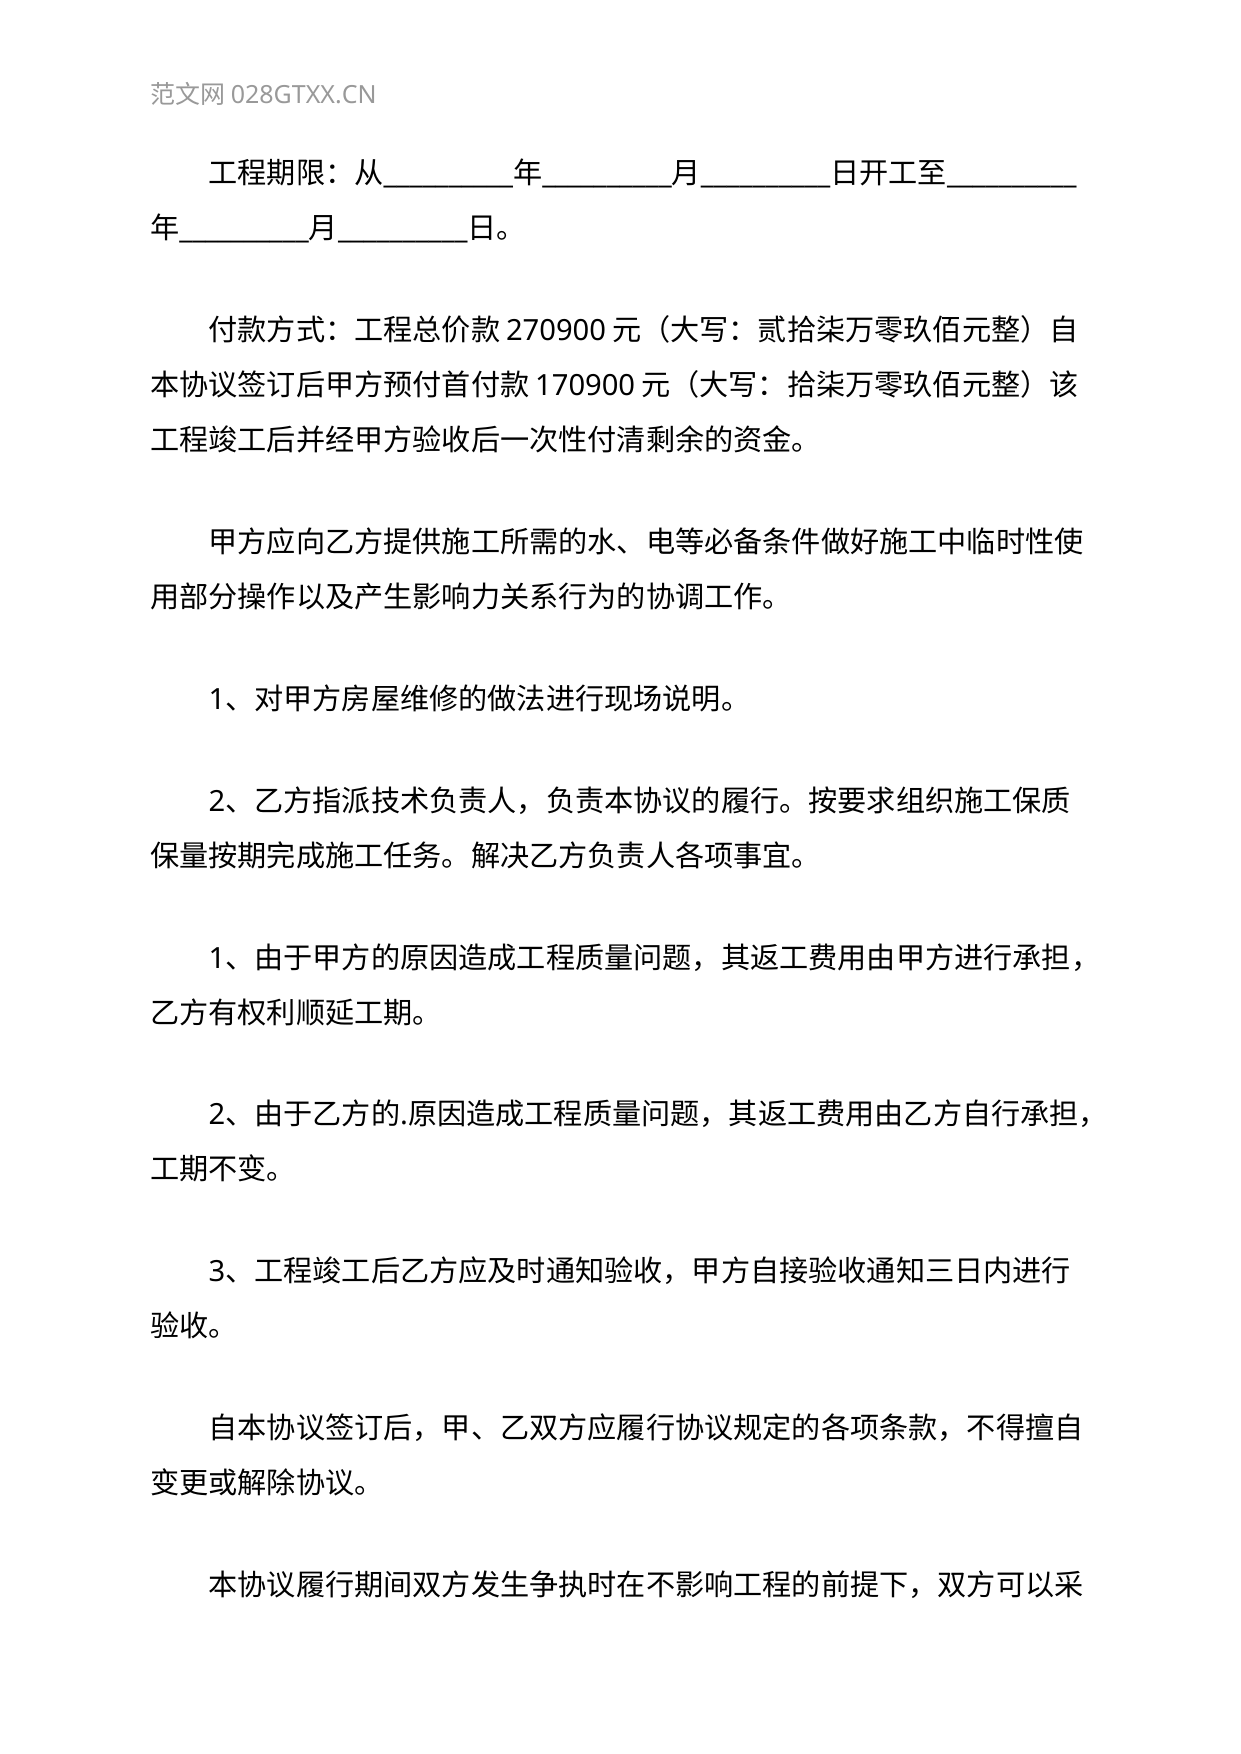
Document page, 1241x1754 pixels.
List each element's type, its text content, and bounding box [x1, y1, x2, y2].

text 工程期限：从__________年__________月__________日开工至__________年__________月__________日。 [150, 150, 1090, 247]
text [150, 1561, 1090, 1603]
text 甲方应向乙方提供施工所需的水、电等必备条件做好施工中临时性使用部分操作以及产生影响力关系行为的协调工作。 [150, 519, 1090, 616]
text 2、乙方指派技术负责人，负责本协议的履行。按要求组织施工保质保量按期完成施工任务。解决乙方负责人各项事宜。 [150, 777, 1090, 875]
text 3、工程竣工后乙方应及时通知验收，甲方自接验收通知三日内进行验收。 [150, 1248, 1090, 1345]
text 2、由于乙方的.原因造成工程质量问题，其返工费用由乙方自行承担，工期不变。 [150, 1091, 1090, 1188]
text 1、对甲方房屋维修的做法进行现场说明。 [150, 675, 1090, 718]
text 1、由于甲方的原因造成工程质量问题，其返工费用由甲方进行承担，乙方有权利顺延工期。 [150, 934, 1090, 1031]
text 付款方式：工程总价款270900元（大写：贰拾柒万零玖佰元整）自本协议签订后甲方预付首付款170900元（大写：拾柒万零玖佰元整）该工程竣工后并经甲方验收后一次性付清剩余的资金。 [150, 307, 1090, 459]
text 自本协议签订后，甲、乙双方应履行协议规定的各项条款，不得擅自变更或解除协议。 [150, 1404, 1090, 1502]
